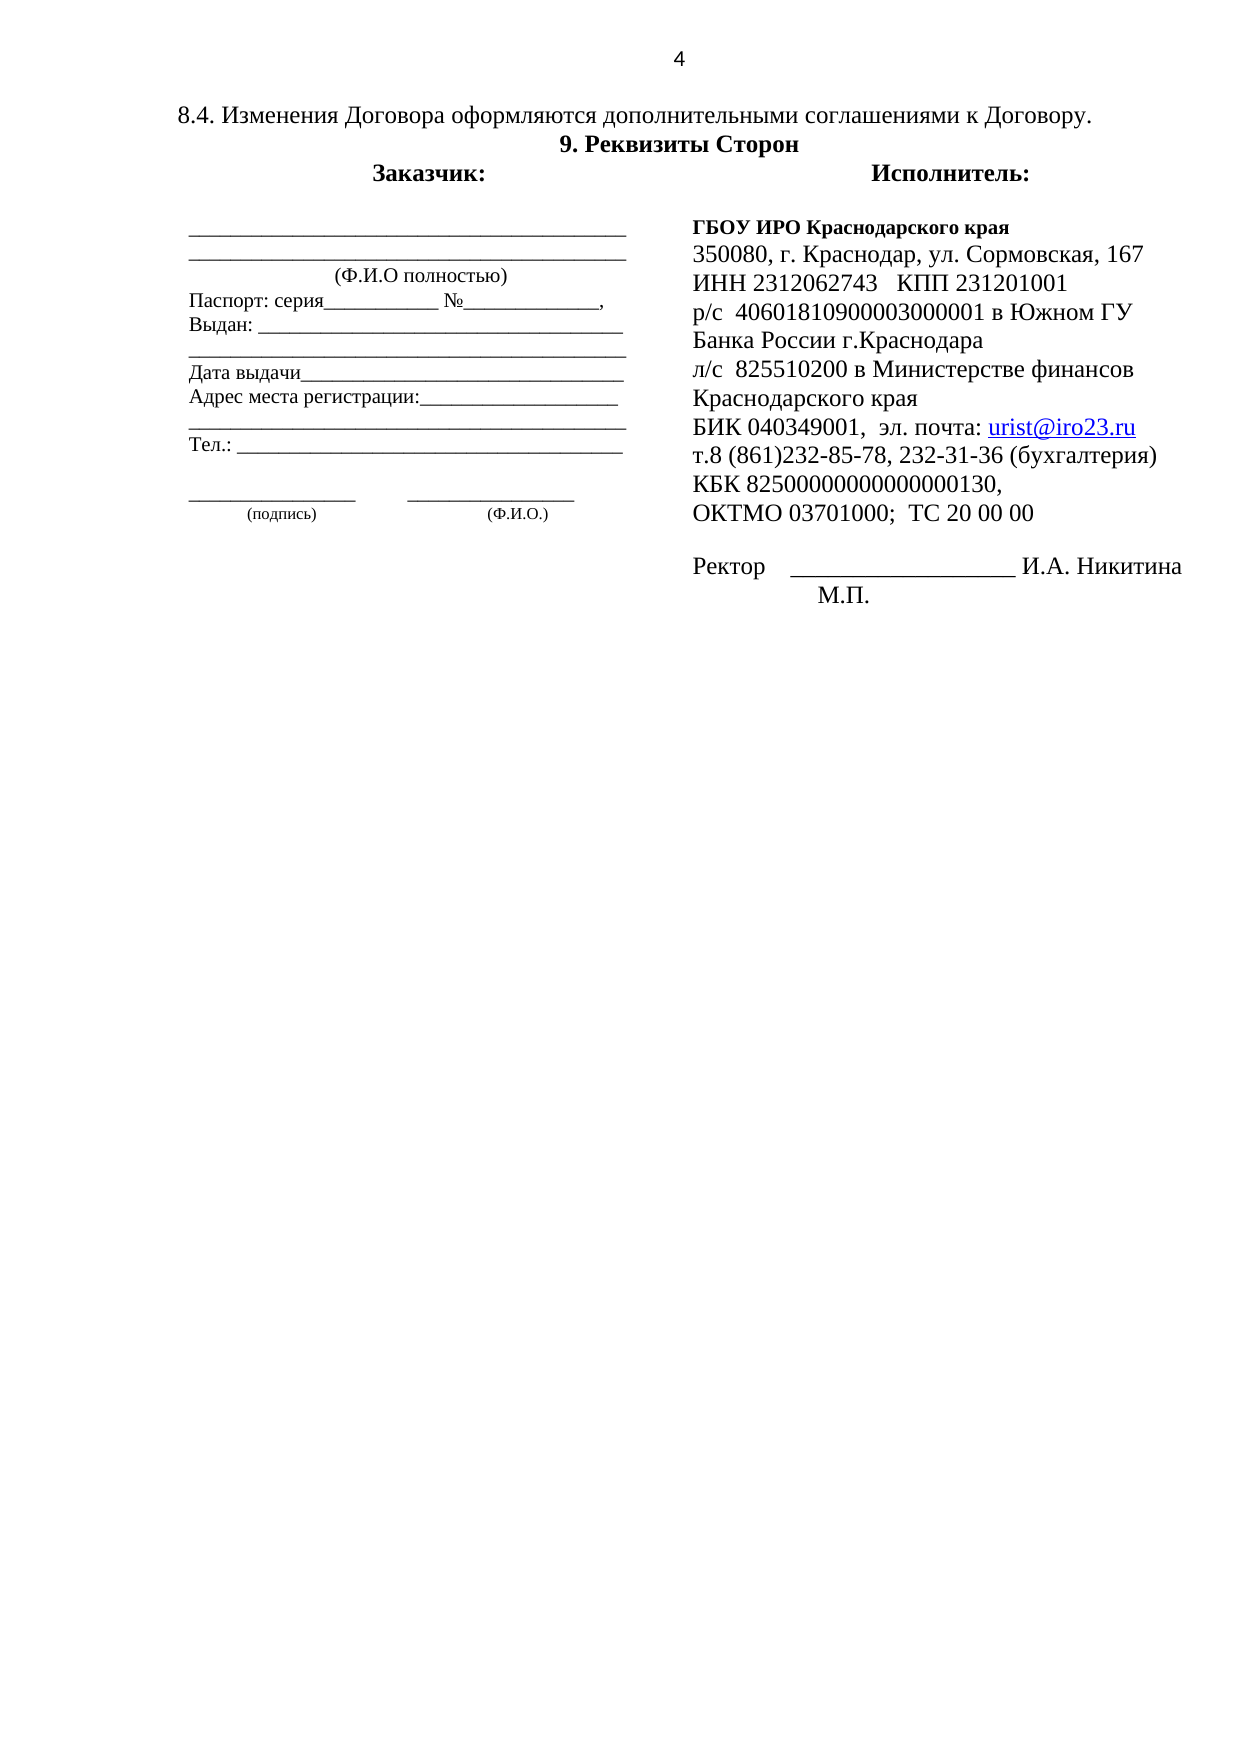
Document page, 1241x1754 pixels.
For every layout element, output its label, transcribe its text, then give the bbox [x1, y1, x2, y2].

text 9. Реквизиты Сторон [177, 129, 1181, 158]
text 8.4. Изменения Договора оформляются дополнительными соглашениями к Договору. [177, 100, 1181, 129]
table_header Исполнитель: ГБОУ ИРО Краснодарского края 350080, г. Краснодар, ул. Сормовская, 167 ИНН 2312062743 КПП 231201001 р/с 40601810900003000001 в Южном ГУ Банка России г.Краснодара л/с 825510200 в Министерстве финансов Краснодарского края БИК 040349001, эл. почта: urist@iro23.ru т.8 (861)232-85-78, 232-31-36 (бухгалтерия) КБК 82500000000000000130, ОКТМО 03701000; ТС 20 00 00 Ректор __________________ И.А. Никитина М.П. [681, 158, 1221, 608]
table_header Заказчик: __________________________________________ __________________________________________ (Ф.И.О полностью) Паспорт: серия___________ №_____________, Выдан: ___________________________________ __________________________________________ Дата выдачи_______________________________ Адрес места регистрации:___________________ __________________________________________ Тел.: _____________________________________ ________________ ________________ (подпись) (Ф.И.О.) [177, 158, 681, 608]
